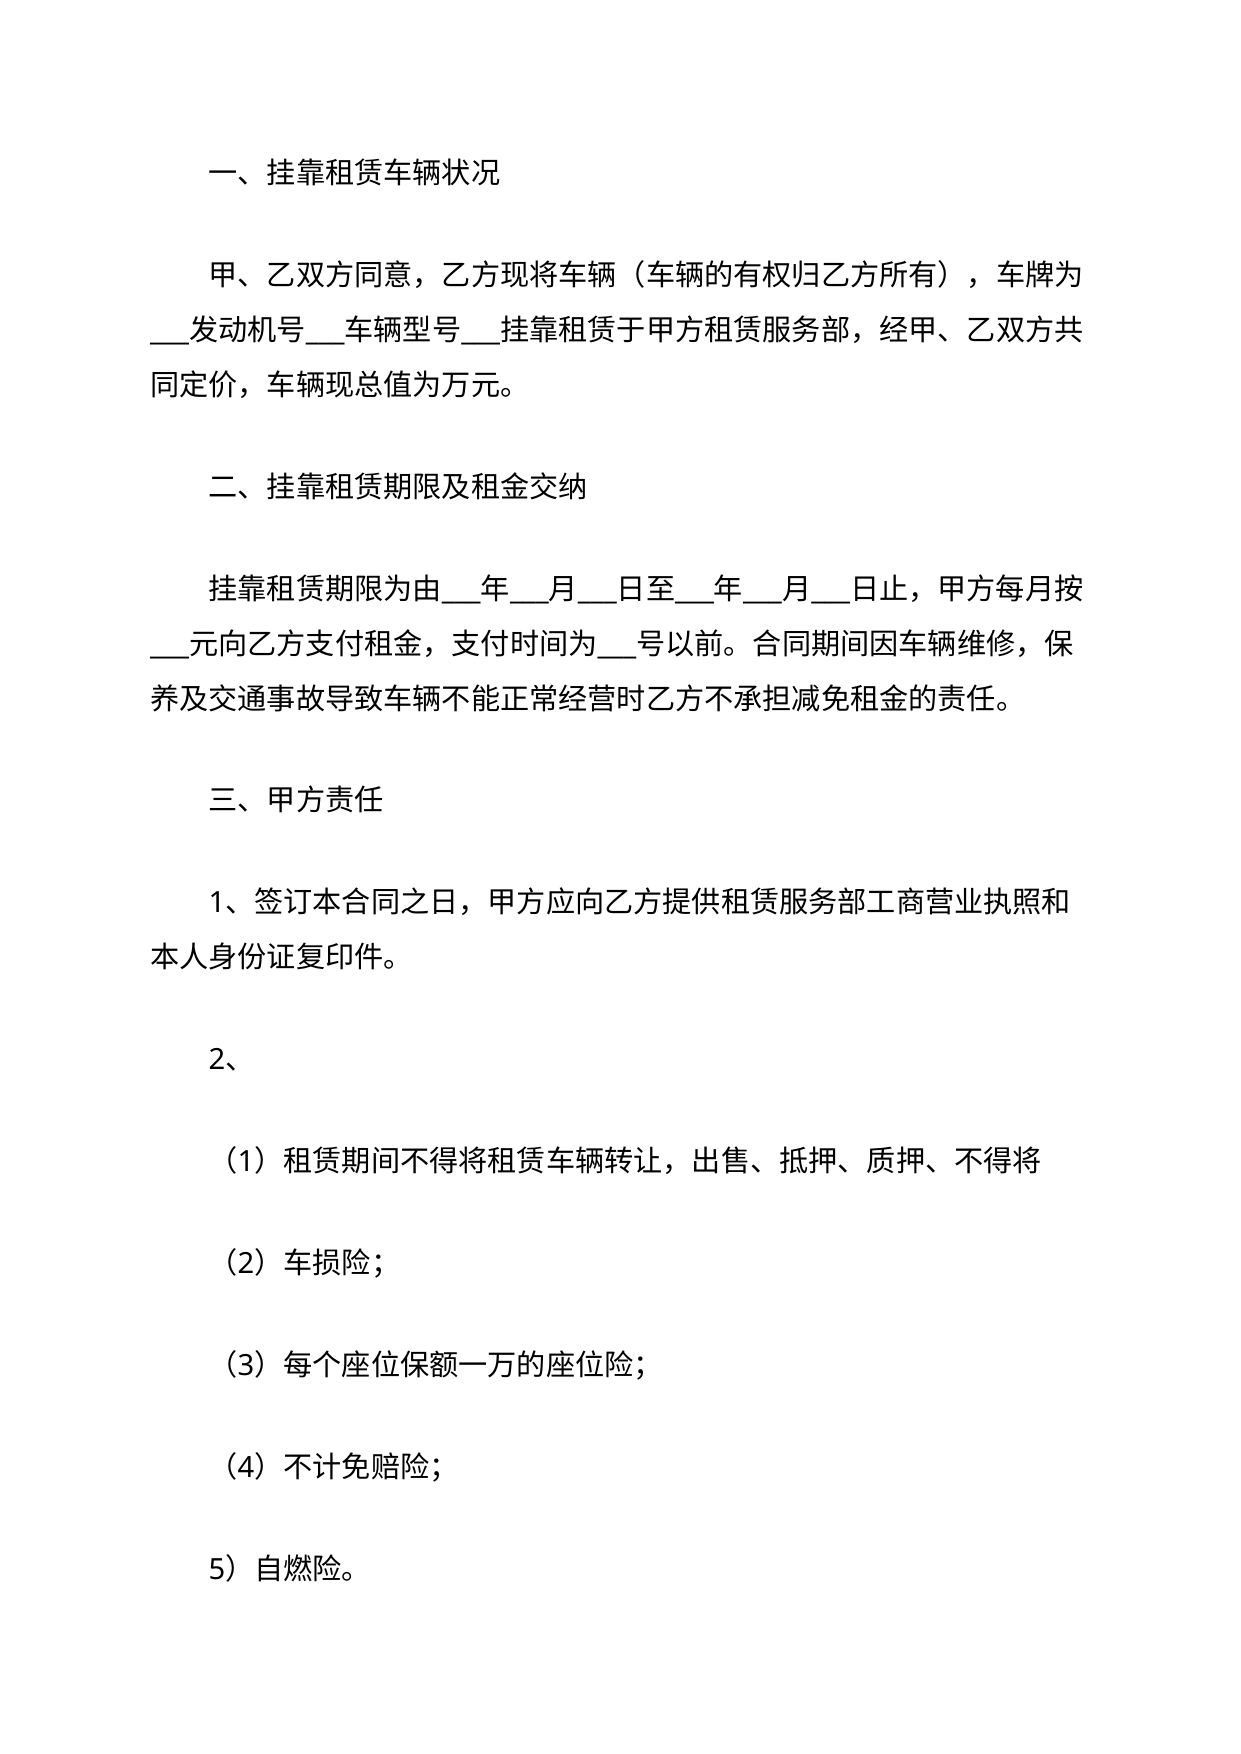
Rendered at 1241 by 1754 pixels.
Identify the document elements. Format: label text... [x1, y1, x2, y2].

text （1）租赁期间不得将租赁车辆转让，出售、抵押、质押、不得将 [150, 1137, 1090, 1180]
text 2、 [150, 1036, 1090, 1078]
text 1、签订本合同之日，甲方应向乙方提供租赁服务部工商营业执照和本人身份证复印件。 [150, 879, 1090, 976]
text （4）不计免赔险； [150, 1443, 1090, 1486]
text （3）每个座位保额一万的座位险； [150, 1341, 1090, 1384]
text 5）自燃险。 [150, 1545, 1090, 1588]
text 二、挂靠租赁期限及租金交纳 [150, 463, 1090, 506]
text （2）车损险； [150, 1239, 1090, 1282]
text 甲、乙双方同意，乙方现将车辆（车辆的有权归乙方所有），车牌为___发动机号___车辆型号___挂靠租赁于甲方租赁服务部，经甲、乙双方共同定价，车辆现总值为万元。 [150, 252, 1090, 404]
text 一、挂靠租赁车辆状况 [150, 150, 1090, 192]
text 三、甲方责任 [150, 777, 1090, 819]
text 挂靠租赁期限为由___年___月___日至___年___月___日止，甲方每月按___元向乙方支付租金，支付时间为___号以前。合同期间因车辆维修，保养及交通事故导致车辆不能正常经营时乙方不承担减免租金的责任。 [150, 565, 1090, 717]
